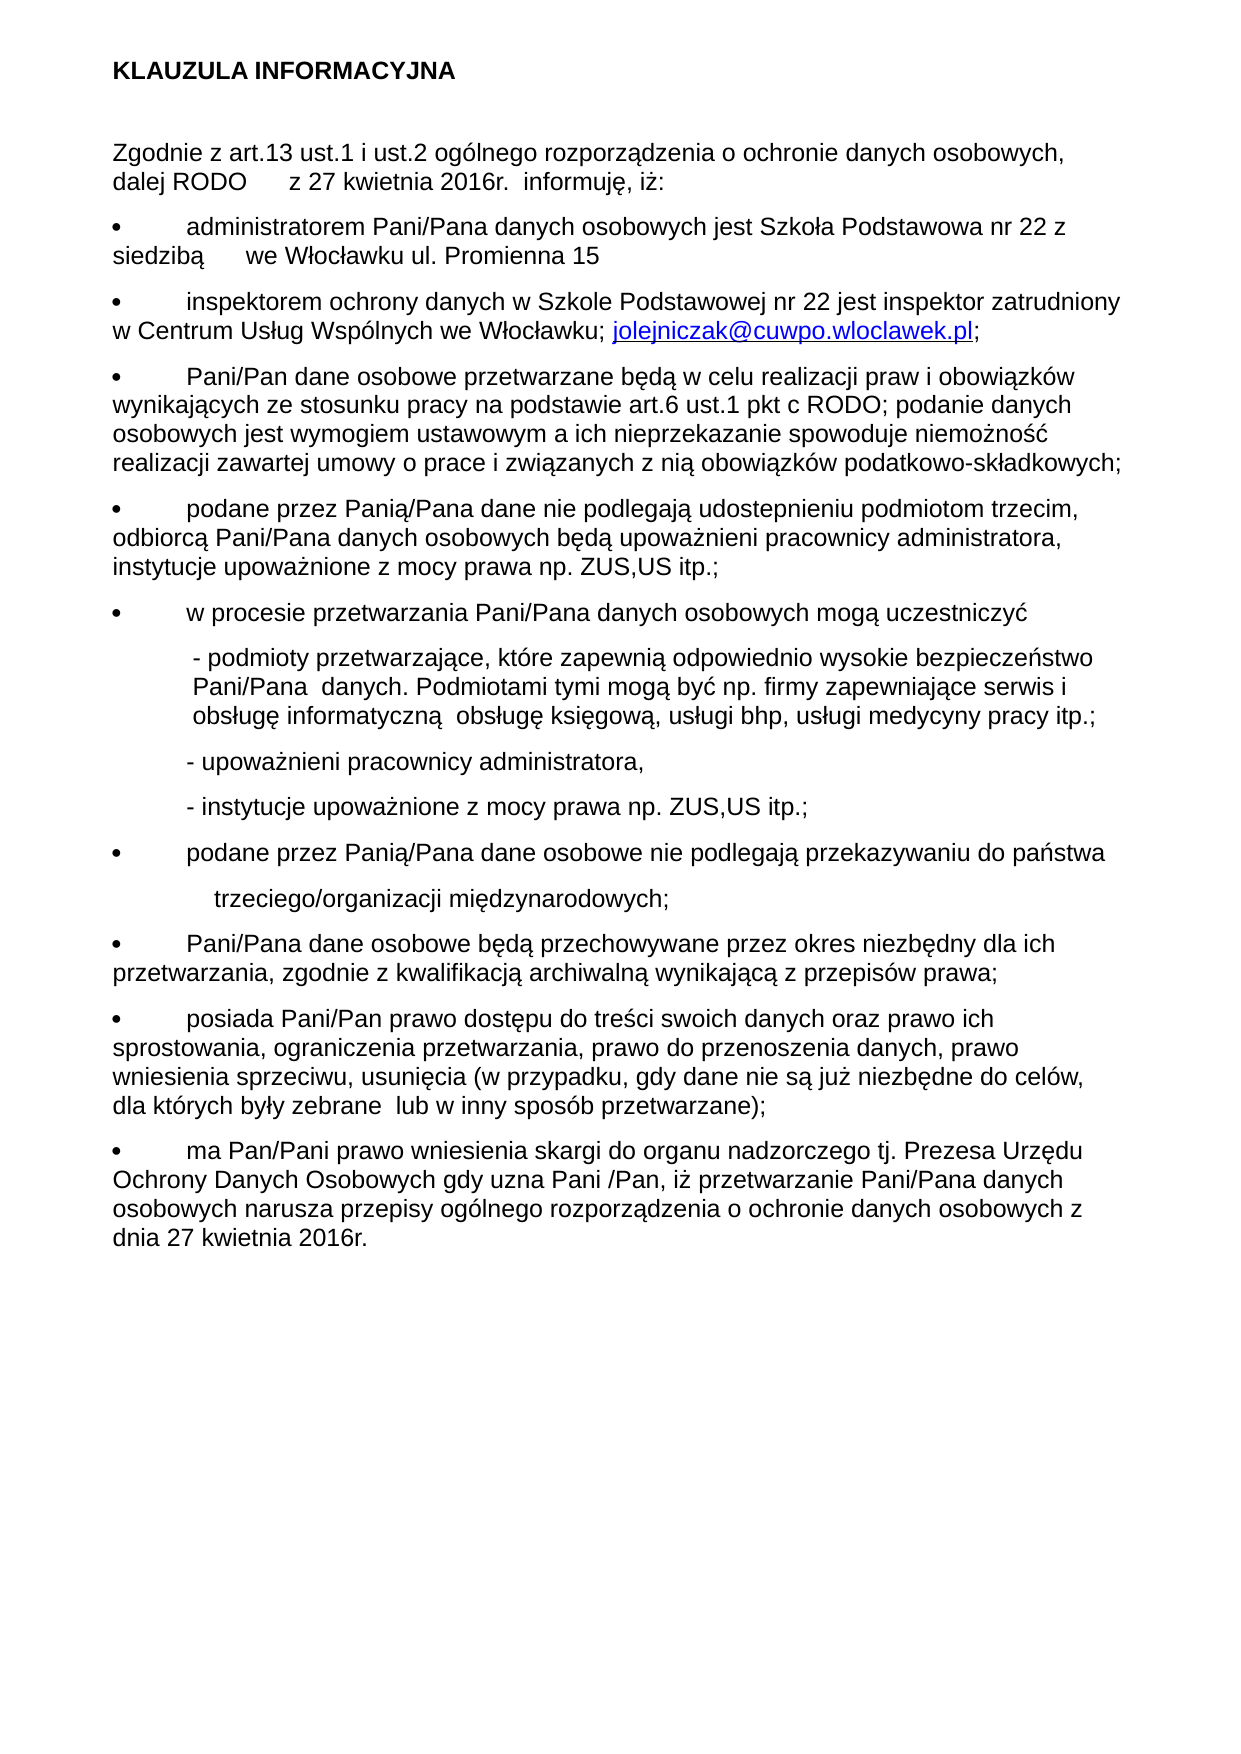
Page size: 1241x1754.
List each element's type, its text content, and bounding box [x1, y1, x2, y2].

text Zgodnie z art.13 ust.1 i ust.2 ogólnego rozporządzenia o ochronie danych osobowych, dalej RODO z 27 kwietnia 2016r. informuję, iż: [112, 138, 1125, 196]
list posiada Pani/Pan prawo dostępu do treści swoich danych oraz prawo ich sprostowania, ograniczenia przetwarzania, prawo do przenoszenia danych, prawo wniesienia sprzeciwu, usunięcia (w przypadku, gdy dane nie są już niezbędne do celów, dla których były zebrane lub w inny sposób przetwarzane); [112, 1004, 1125, 1119]
list inspektorem ochrony danych w Szkole Podstawowej nr 22 jest inspektor zatrudniony w Centrum Usług Wspólnych we Włocławku; jolejniczak@cuwpo.wloclawek.pl; [112, 287, 1125, 345]
text - upoważnieni pracownicy administratora, [112, 747, 1125, 776]
list administratorem Pani/Pana danych osobowych jest Szkoła Podstawowa nr 22 z siedzibą we Włocławku ul. Promienna 15 [112, 212, 1125, 270]
list Pani/Pana dane osobowe będą przechowywane przez okres niezbędny dla ich przetwarzania, zgodnie z kwalifikacją archiwalną wynikającą z przepisów prawa; [112, 929, 1125, 987]
list Pani/Pan dane osobowe przetwarzane będą w celu realizacji praw i obowiązków wynikających ze stosunku pracy na podstawie art.6 ust.1 pkt c RODO; podanie danych osobowych jest wymogiem ustawowym a ich nieprzekazanie spowoduje niemożność realizacji zawartej umowy o prace i związanych z nią obowiązków podatkowo-składkowych; [112, 362, 1125, 477]
list ma Pan/Pani prawo wniesienia skargi do organu nadzorczego tj. Prezesa Urzędu Ochrony Danych Osobowych gdy uzna Pani /Pan, iż przetwarzanie Pani/Pana danych osobowych narusza przepisy ogólnego rozporządzenia o ochronie danych osobowych z dnia 27 kwietnia 2016r. [112, 1136, 1125, 1252]
list w procesie przetwarzania Pani/Pana danych osobowych mogą uczestniczyć [112, 598, 1125, 626]
text - podmioty przetwarzające, które zapewnią odpowiednio wysokie bezpieczeństwo Pani/Pana danych. Podmiotami tymi mogą być np. firmy zapewniające serwis i obsługę informatyczną obsługę księgową, usługi bhp, usługi medycyny pracy itp.; [192, 643, 1125, 730]
text trzeciego/organizacji międzynarodowych; [112, 884, 1125, 912]
text - instytucje upoważnione z mocy prawa np. ZUS,US itp.; [112, 792, 1125, 821]
list podane przez Panią/Pana dane nie podlegają udostepnieniu podmiotom trzecim, odbiorcą Pani/Pana danych osobowych będą upoważnieni pracownicy administratora, instytucje upoważnione z mocy prawa np. ZUS,US itp.; [112, 494, 1125, 581]
text KLAUZULA INFORMACYJNA [112, 56, 1125, 85]
list podane przez Panią/Pana dane osobowe nie podlegają przekazywaniu do państwa [112, 838, 1125, 867]
